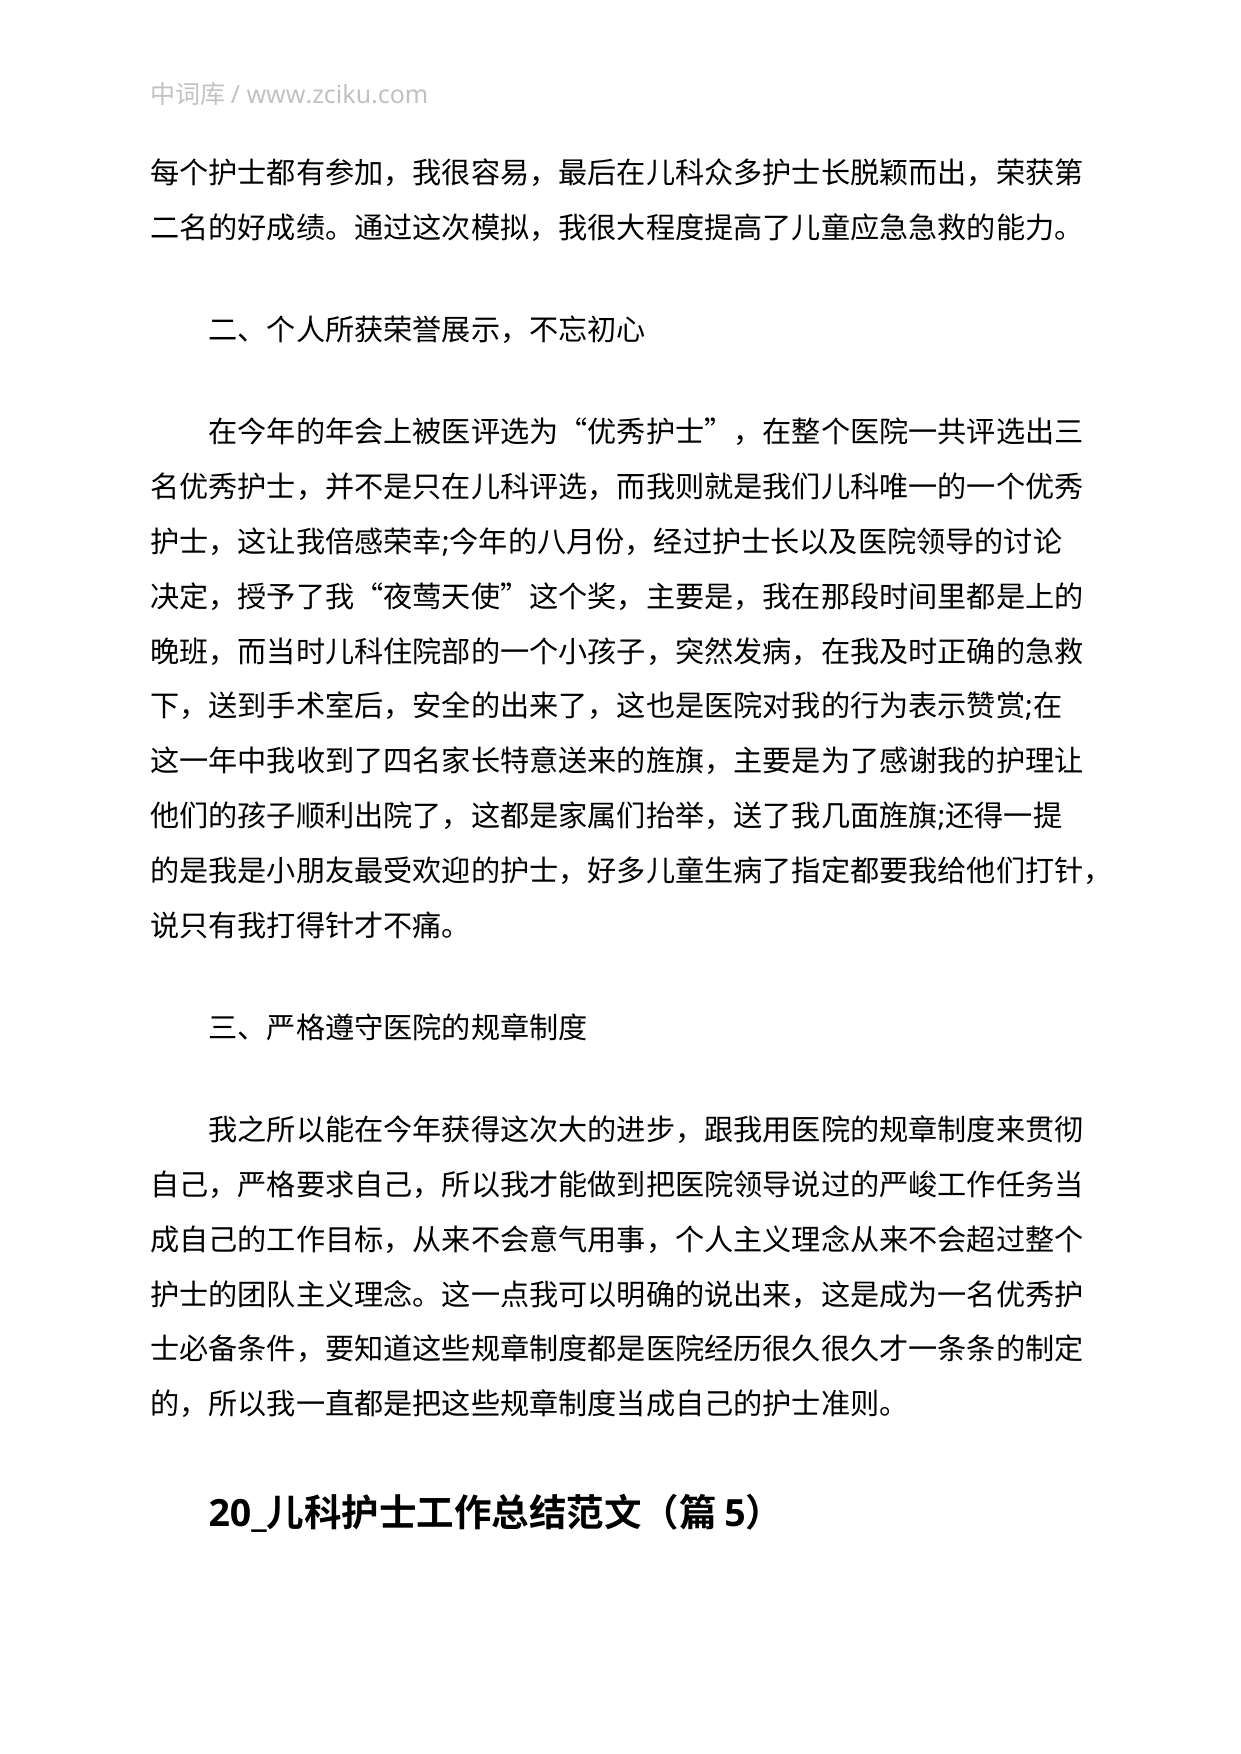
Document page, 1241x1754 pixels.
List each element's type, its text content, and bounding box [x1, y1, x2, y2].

text 我之所以能在今年获得这次大的进步，跟我用医院的规章制度来贯彻自己，严格要求自己，所以我才能做到把医院领导说过的严峻工作任务当成自己的工作目标，从来不会意气用事，个人主义理念从来不会超过整个护士的团队主义理念。这一点我可以明确的说出来，这是成为一名优秀护士必备条件，要知道这些规章制度都是医院经历很久很久才一条条的制定的，所以我一直都是把这些规章制度当成自己的护士准则。 [150, 1106, 1090, 1423]
text 20_儿科护士工作总结范文（篇5） [150, 1483, 1090, 1537]
text 二、个人所获荣誉展示，不忘初心 [150, 307, 1090, 349]
text 三、严格遵守医院的规章制度 [150, 1004, 1090, 1047]
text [150, 150, 1090, 247]
text 在今年的年会上被医评选为“优秀护士”，在整个医院一共评选出三名优秀护士，并不是只在儿科评选，而我则就是我们儿科唯一的一个优秀护士，这让我倍感荣幸;今年的八月份，经过护士长以及医院领导的讨论决定，授予了我“夜莺天使”这个奖，主要是，我在那段时间里都是上的晚班，而当时儿科住院部的一个小孩子，突然发病，在我及时正确的急救下，送到手术室后，安全的出来了，这也是医院对我的行为表示赞赏;在这一年中我收到了四名家长特意送来的旌旗，主要是为了感谢我的护理让他们的孩子顺利出院了，这都是家属们抬举，送了我几面旌旗;还得一提的是我是小朋友最受欢迎的护士，好多儿童生病了指定都要我给他们打针，说只有我打得针才不痛。 [150, 408, 1090, 945]
